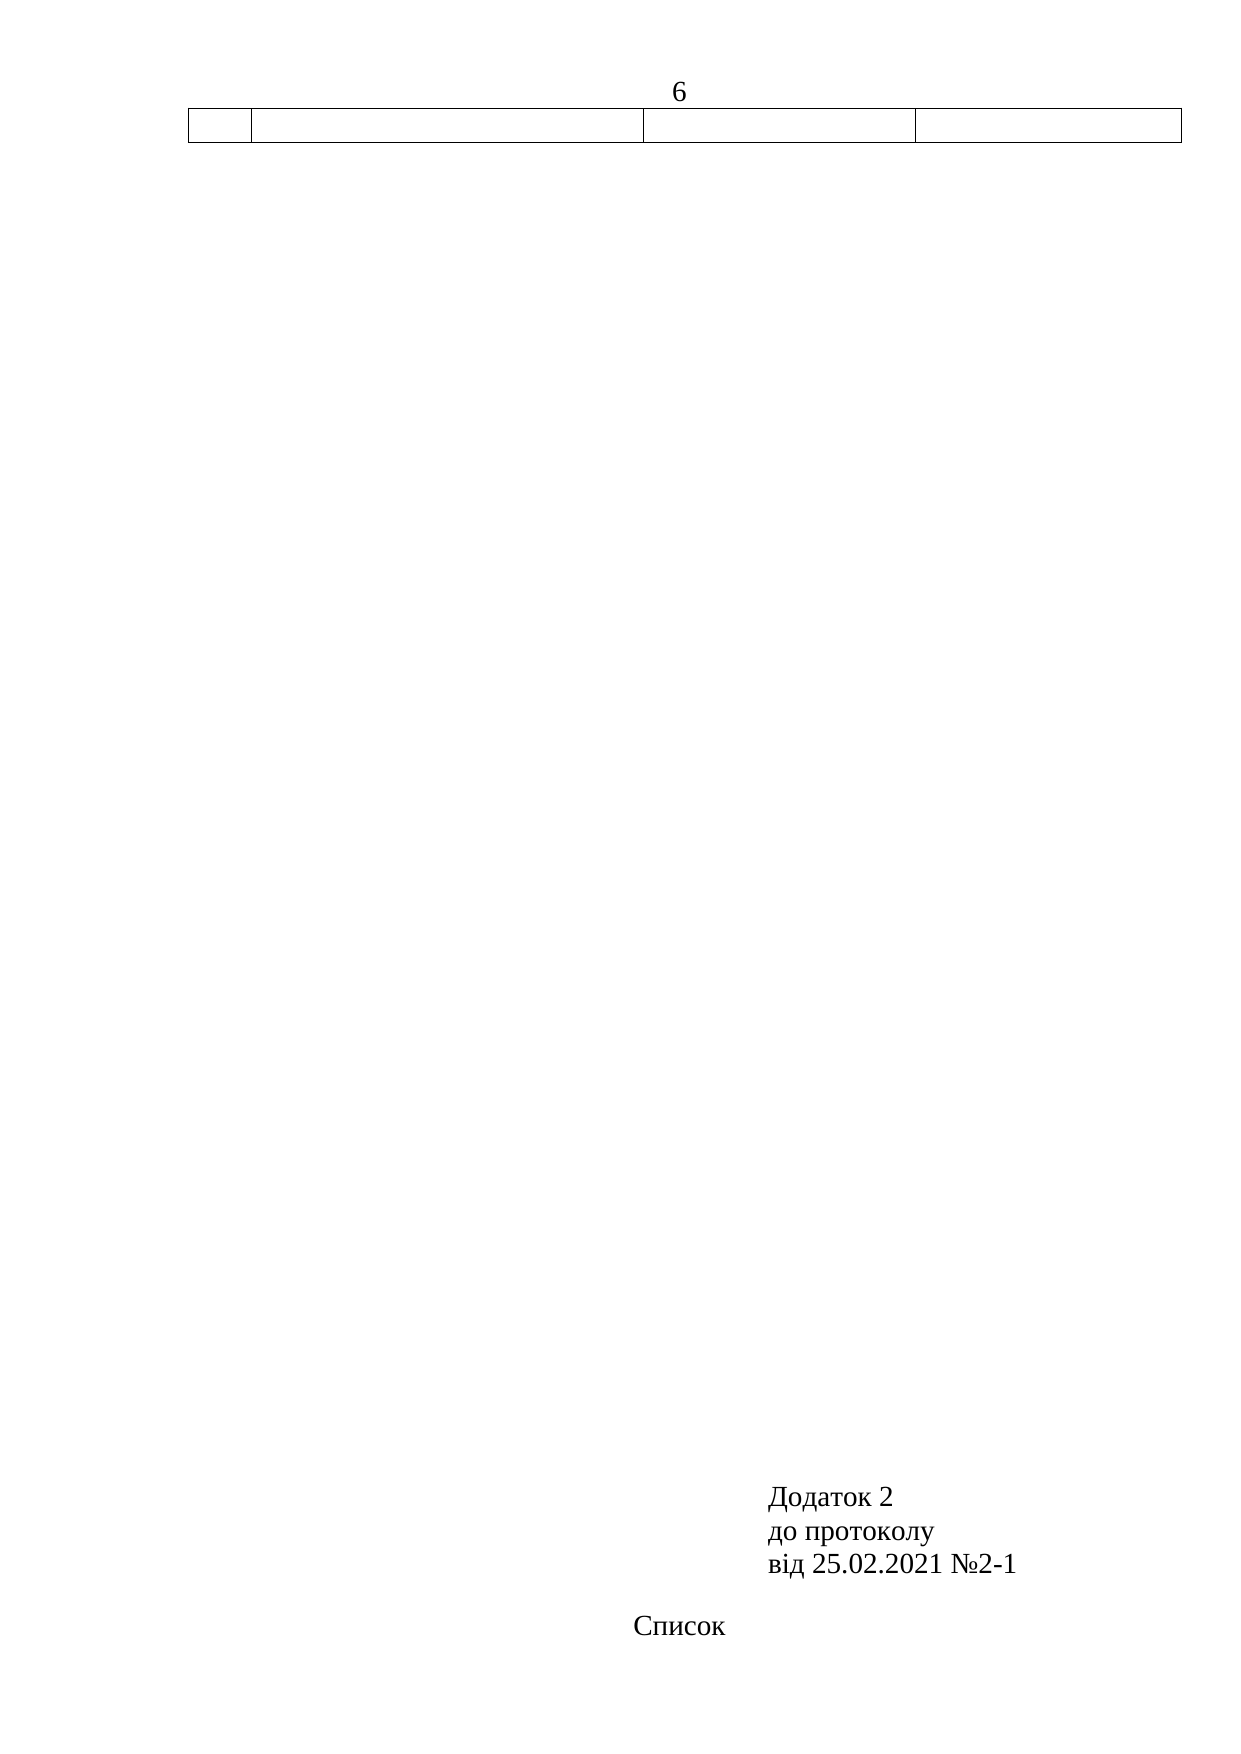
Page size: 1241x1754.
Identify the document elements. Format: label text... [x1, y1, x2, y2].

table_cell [644, 109, 915, 142]
text Додаток 2 до протоколу від 25.02.2021 №2-1 [177, 1479, 1181, 1580]
text Список [177, 1608, 1181, 1641]
table_cell 2. [189, 109, 251, 142]
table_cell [916, 109, 1181, 142]
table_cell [252, 109, 643, 142]
